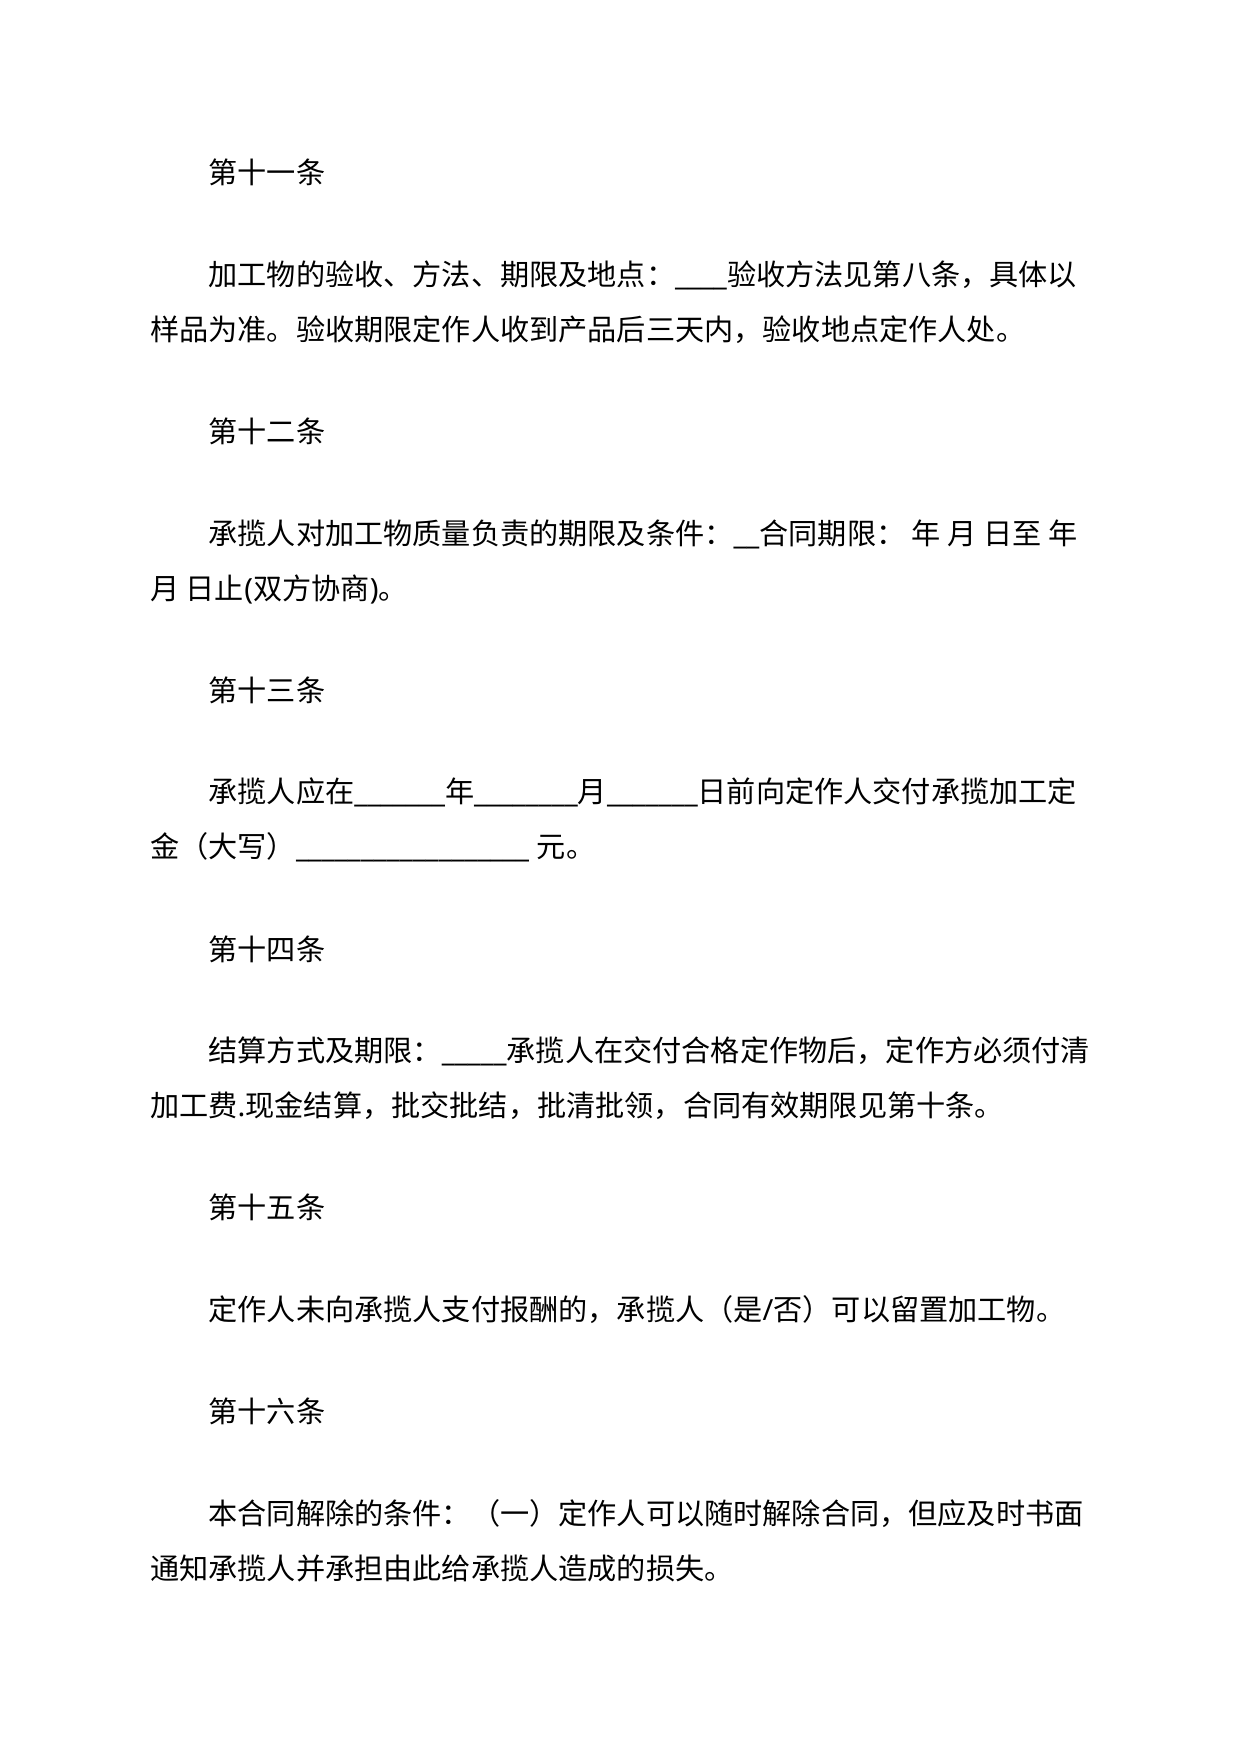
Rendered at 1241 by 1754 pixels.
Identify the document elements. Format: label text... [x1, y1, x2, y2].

text 第十五条 [150, 1185, 1090, 1227]
text 结算方式及期限：_____承揽人在交付合格定作物后，定作方必须付清加工费.现金结算，批交批结，批清批领，合同有效期限见第十条。 [150, 1028, 1090, 1125]
text 定作人未向承揽人支付报酬的，承揽人（是/否）可以留置加工物。 [150, 1287, 1090, 1329]
text 承揽人对加工物质量负责的期限及条件：__合同期限： 年 月 日至 年 月 日止(双方协商)。 [150, 510, 1090, 608]
text 第十二条 [150, 408, 1090, 451]
text 第十六条 [150, 1388, 1090, 1431]
text 第十一条 [150, 150, 1090, 192]
text 加工物的验收、方法、期限及地点：____验收方法见第八条，具体以样品为准。验收期限定作人收到产品后三天内，验收地点定作人处。 [150, 252, 1090, 349]
text 本合同解除的条件：（一）定作人可以随时解除合同，但应及时书面通知承揽人并承担由此给承揽人造成的损失。 [150, 1490, 1090, 1587]
text 第十三条 [150, 667, 1090, 709]
text 第十四条 [150, 926, 1090, 968]
text 承揽人应在_______年________月_______日前向定作人交付承揽加工定金（大写）__________________ 元。 [150, 769, 1090, 866]
